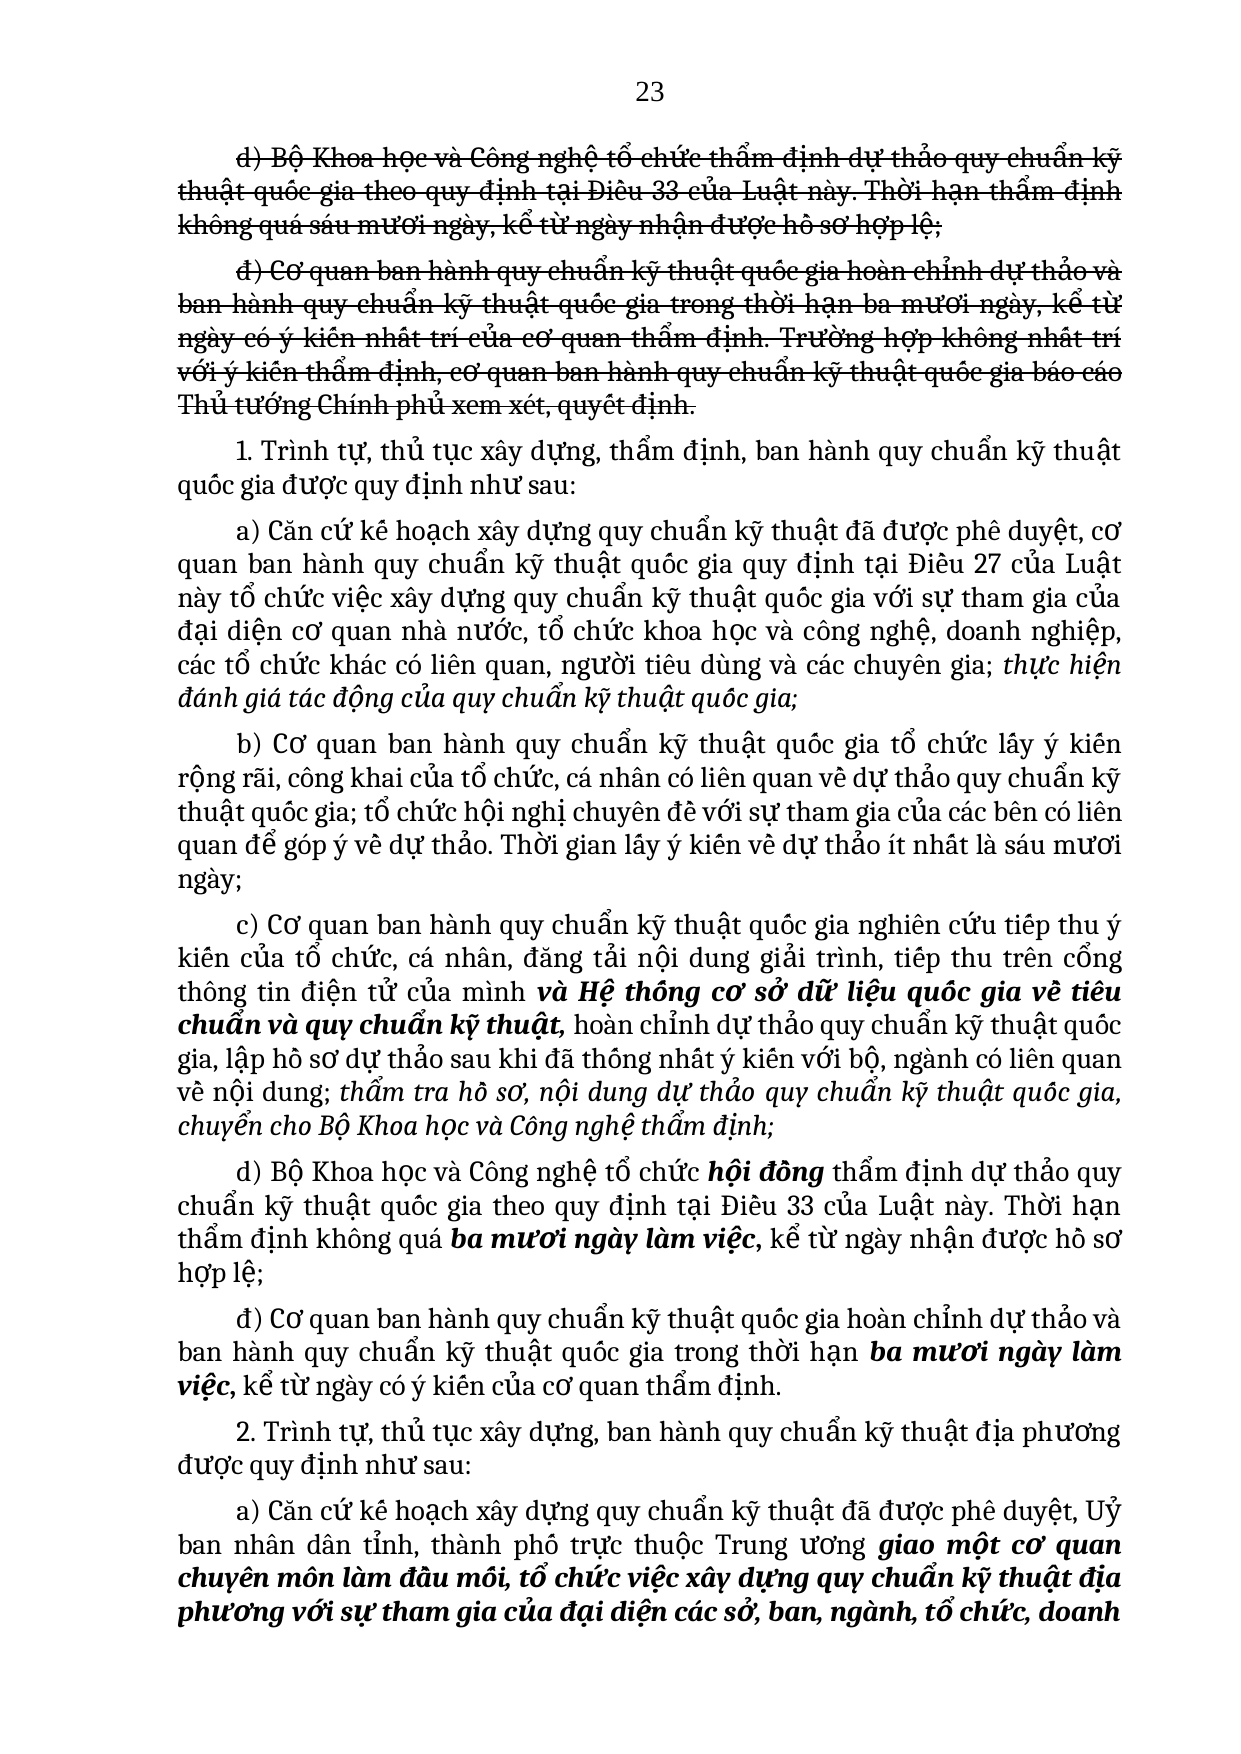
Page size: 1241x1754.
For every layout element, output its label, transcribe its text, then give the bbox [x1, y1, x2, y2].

text d) Bộ Khoa học và Công nghệ tổ chức thẩm định dự thảo quy chuẩn kỹ thuật quốc gia theo quy định tại Điều 33 của Luật này. Thời hạn thẩm định không quá sáu mươi ngày, kể từ ngày nhận được hồ sơ hợp lệ; [177, 193, 1122, 242]
text 2. Trình tự, thủ tục xây dựng, ban hành quy chuẩn kỹ thuật địa phương được quy định như sau: [177, 1415, 1122, 1482]
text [177, 1494, 1122, 1629]
text d) Bộ Khoa học và Công nghệ tổ chức thẩm định dự thảo quy chuẩn kỹ thuật quốc gia theo quy định tại Điều 33 của Luật này. Thời hạn thẩm định không quá sáu mươi ngày, kể từ ngày nhận được hồ sơ hợp lệ; [177, 141, 1122, 192]
text đ) Cơ quan ban hành quy chuẩn kỹ thuật quốc gia hoàn chỉnh dự thảo và ban hành quy chuẩn kỹ thuật quốc gia trong thời hạn ba mươi ngày, kể từ ngày có ý kiến nhất trí của cơ quan thẩm định. Trường hợp không nhất trí với ý kiến thẩm định, cơ quan ban hành quy chuẩn kỹ thuật quốc gia báo cáo Thủ tướng Chính phủ xem xét, quyết định. [177, 306, 1122, 372]
text đ) Cơ quan ban hành quy chuẩn kỹ thuật quốc gia hoàn chỉnh dự thảo và ban hành quy chuẩn kỹ thuật quốc gia trong thời hạn ba mươi ngày, kể từ ngày có ý kiến nhất trí của cơ quan thẩm định. Trường hợp không nhất trí với ý kiến thẩm định, cơ quan ban hành quy chuẩn kỹ thuật quốc gia báo cáo Thủ tướng Chính phủ xem xét, quyết định. [177, 254, 1122, 305]
text đ) Cơ quan ban hành quy chuẩn kỹ thuật quốc gia hoàn chỉnh dự thảo và ban hành quy chuẩn kỹ thuật quốc gia trong thời hạn ba mươi ngày làm việc, kể từ ngày có ý kiến của cơ quan thẩm định. [177, 1302, 1122, 1402]
text d) Bộ Khoa học và Công nghệ tổ chức hội đồng thẩm định dự thảo quy chuẩn kỹ thuật quốc gia theo quy định tại Điều 33 của Luật này. Thời hạn thẩm định không quá ba mươi ngày làm việc, kể từ ngày nhận được hồ sơ hợp lệ; [177, 1155, 1122, 1289]
text 1. Trình tự, thủ tục xây dựng, thẩm định, ban hành quy chuẩn kỹ thuật quốc gia được quy định như sau: [177, 434, 1122, 501]
text đ) Cơ quan ban hành quy chuẩn kỹ thuật quốc gia hoàn chỉnh dự thảo và ban hành quy chuẩn kỹ thuật quốc gia trong thời hạn ba mươi ngày, kể từ ngày có ý kiến nhất trí của cơ quan thẩm định. Trường hợp không nhất trí với ý kiến thẩm định, cơ quan ban hành quy chuẩn kỹ thuật quốc gia báo cáo Thủ tướng Chính phủ xem xét, quyết định. [177, 373, 1122, 422]
text b) Cơ quan ban hành quy chuẩn kỹ thuật quốc gia tổ chức lấy ý kiến rộng rãi, công khai của tổ chức, cá nhân có liên quan về dự thảo quy chuẩn kỹ thuật quốc gia; tổ chức hội nghị chuyên đề với sự tham gia của các bên có liên quan để góp ý về dự thảo. Thời gian lấy ý kiến về dự thảo ít nhất là sáu mươi ngày; [177, 728, 1122, 895]
text a) Căn cứ kế hoạch xây dựng quy chuẩn kỹ thuật đã được phê duyệt, cơ quan ban hành quy chuẩn kỹ thuật quốc gia quy định tại Điều 27 của Luật này tổ chức việc xây dựng quy chuẩn kỹ thuật quốc gia với sự tham gia của đại diện cơ quan nhà nước, tổ chức khoa học và công nghệ, doanh nghiệp, các tổ chức khác có liên quan, người tiêu dùng và các chuyên gia; thực hiện đánh giá tác động của quy chuẩn kỹ thuật quốc gia; [177, 514, 1122, 715]
text c) Cơ quan ban hành quy chuẩn kỹ thuật quốc gia nghiên cứu tiếp thu ý kiến của tổ chức, cá nhân, đăng tải nội dung giải trình, tiếp thu trên cổng thông tin điện tử của mình và Hệ thống cơ sở dữ liệu quốc gia về tiêu chuẩn và quy chuẩn kỹ thuật, hoàn chỉnh dự thảo quy chuẩn kỹ thuật quốc gia, lập hồ sơ dự thảo sau khi đã thống nhất ý kiến với bộ, ngành có liên quan về nội dung; thẩm tra hồ sơ, nội dung dự thảo quy chuẩn kỹ thuật quốc gia, chuyển cho Bộ Khoa học và Công nghệ thẩm định; [177, 908, 1122, 1143]
